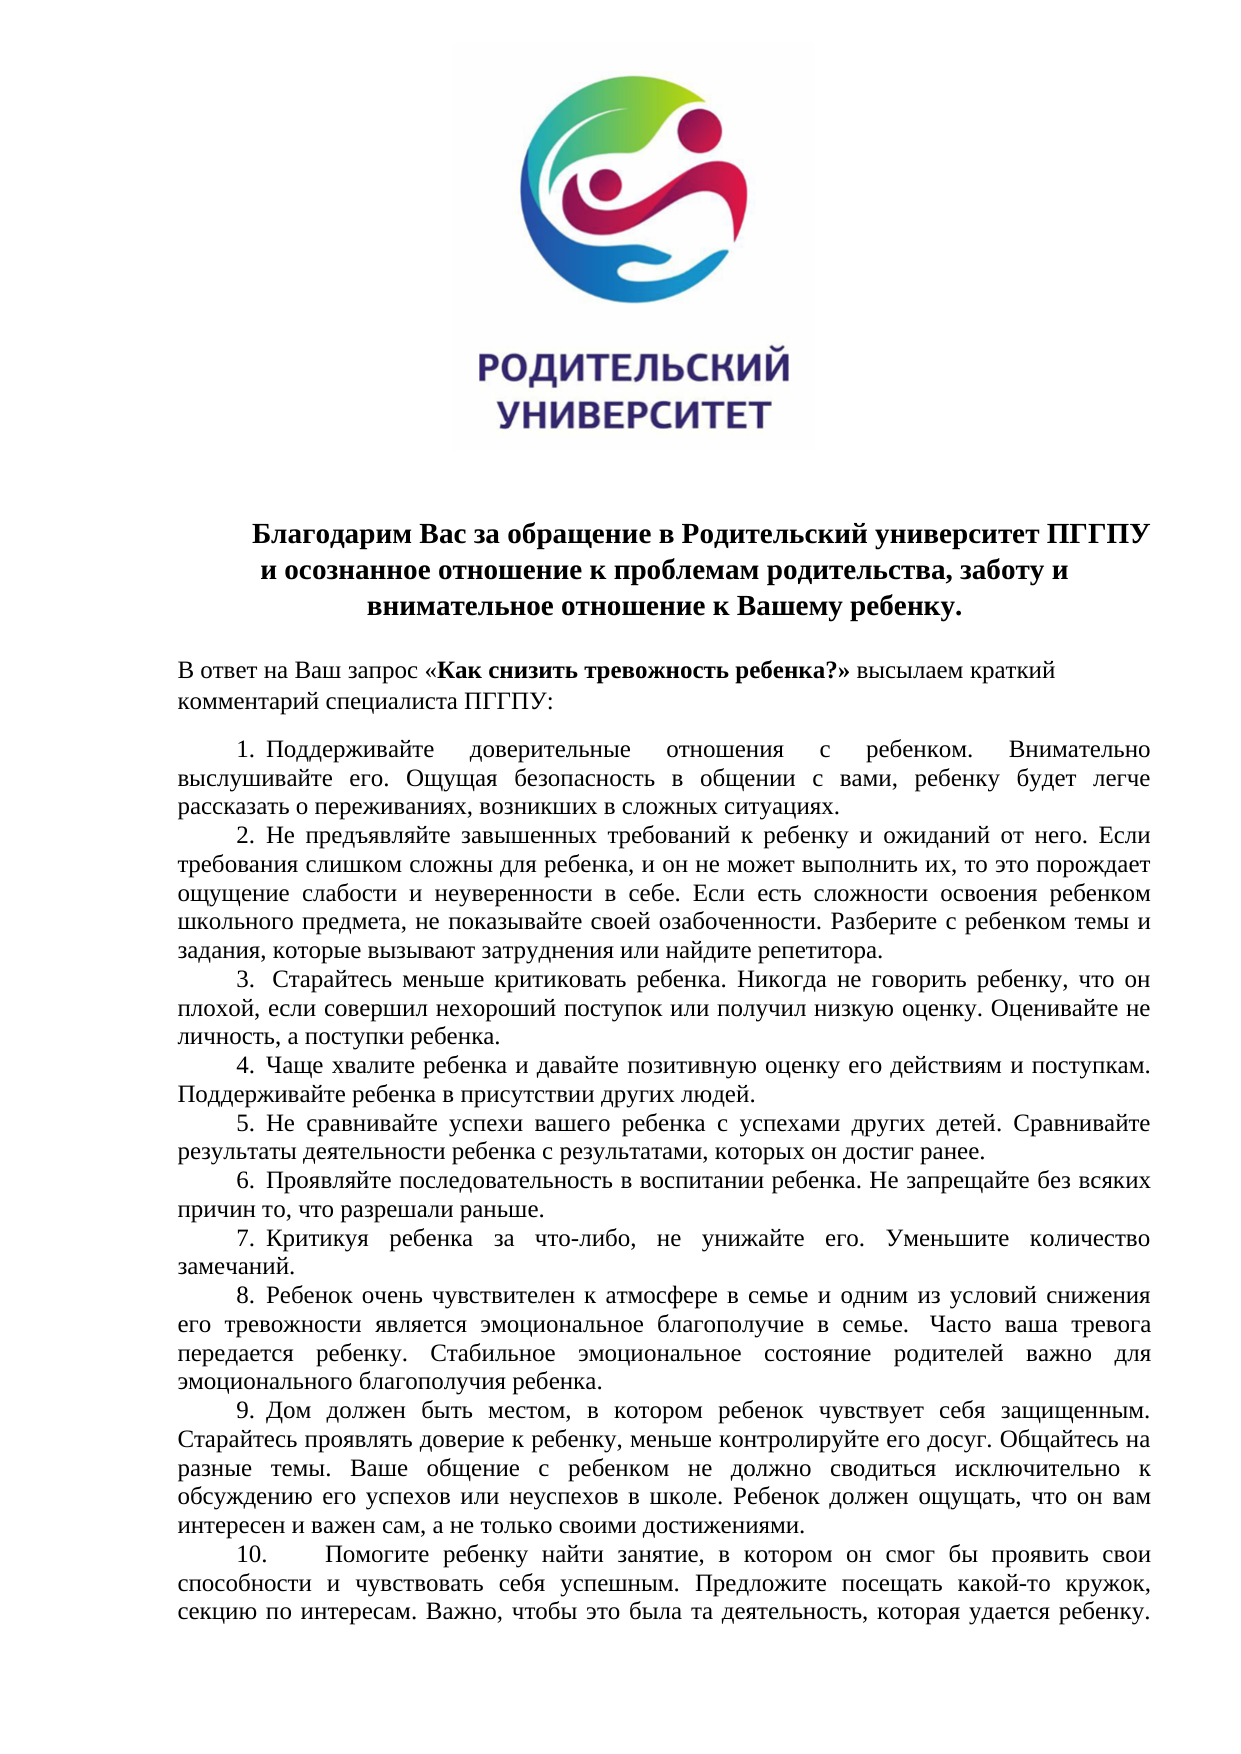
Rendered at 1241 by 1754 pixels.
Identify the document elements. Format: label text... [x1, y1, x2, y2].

list Проявляйте последовательность в воспитании ребенка. Не запрещайте без всяких причин то, что разрешали раньше. [177, 1165, 1152, 1223]
list Критикуя ребенка за что-либо, не унижайте его. Уменьшите количество замечаний. [177, 1223, 1152, 1280]
list Чаще хвалите ребенка и давайте позитивную оценку его действиям и поступкам. Поддерживайте ребенка в присутствии других людей. [177, 1050, 1152, 1108]
list Дом должен быть местом, в котором ребенок чувствует себя защищенным. Старайтесь проявлять доверие к ребенку, меньше контролируйте его досуг. Общайтесь на разные темы. Ваше общение с ребенком не должно сводиться исключительно к обсуждению его успехов или неуспехов в школе. Ребенок должен ощущать, что он вам интересен и важен сам, а не только своими достижениями. [177, 1395, 1152, 1539]
text В ответ на Ваш запрос «Как снизить тревожность ребенка?» высылаем краткий комментарий специалиста ПГГПУ: [177, 655, 1152, 715]
list Не сравнивайте успехи вашего ребенка с успехами других детей. Сравнивайте результаты деятельности ребенка с результатами, которых он достиг ранее. [177, 1108, 1152, 1165]
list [177, 1539, 1152, 1625]
list Ребенок очень чувствителен к атмосфере в семье и одним из условий снижения его тревожности является эмоциональное благополучие в семье. Часто ваша тревога передается ребенку. Стабильное эмоциональное состояние родителей важно для эмоционального благополучия ребенка. [177, 1280, 1152, 1395]
list Поддерживайте доверительные отношения с ребенком. Внимательно выслушивайте его. Ощущая безопасность в общении с вами, ребенку будет легче рассказать о переживаниях, возникших в сложных ситуациях. [177, 734, 1152, 820]
picture [451, 42, 815, 451]
text Благодарим Вас за обращение в Родительский университет ПГГПУ и осознанное отношение к проблемам родительства, заботу и внимательное отношение к Вашему ребенку. [177, 516, 1152, 622]
list Не предъявляйте завышенных требований к ребенку и ожиданий от него. Если требования слишком сложны для ребенка, и он не может выполнить их, то это порождает ощущение слабости и неуверенности в себе. Если есть сложности освоения ребенком школьного предмета, не показывайте своей озабоченности. Разберите с ребенком темы и задания, которые вызывают затруднения или найдите репетитора. [177, 820, 1152, 964]
list Старайтесь меньше критиковать ребенка. Никогда не говорить ребенку, что он плохой, если совершил нехороший поступок или получил низкую оценку. Оценивайте не личность, а поступки ребенка. [177, 964, 1152, 1050]
